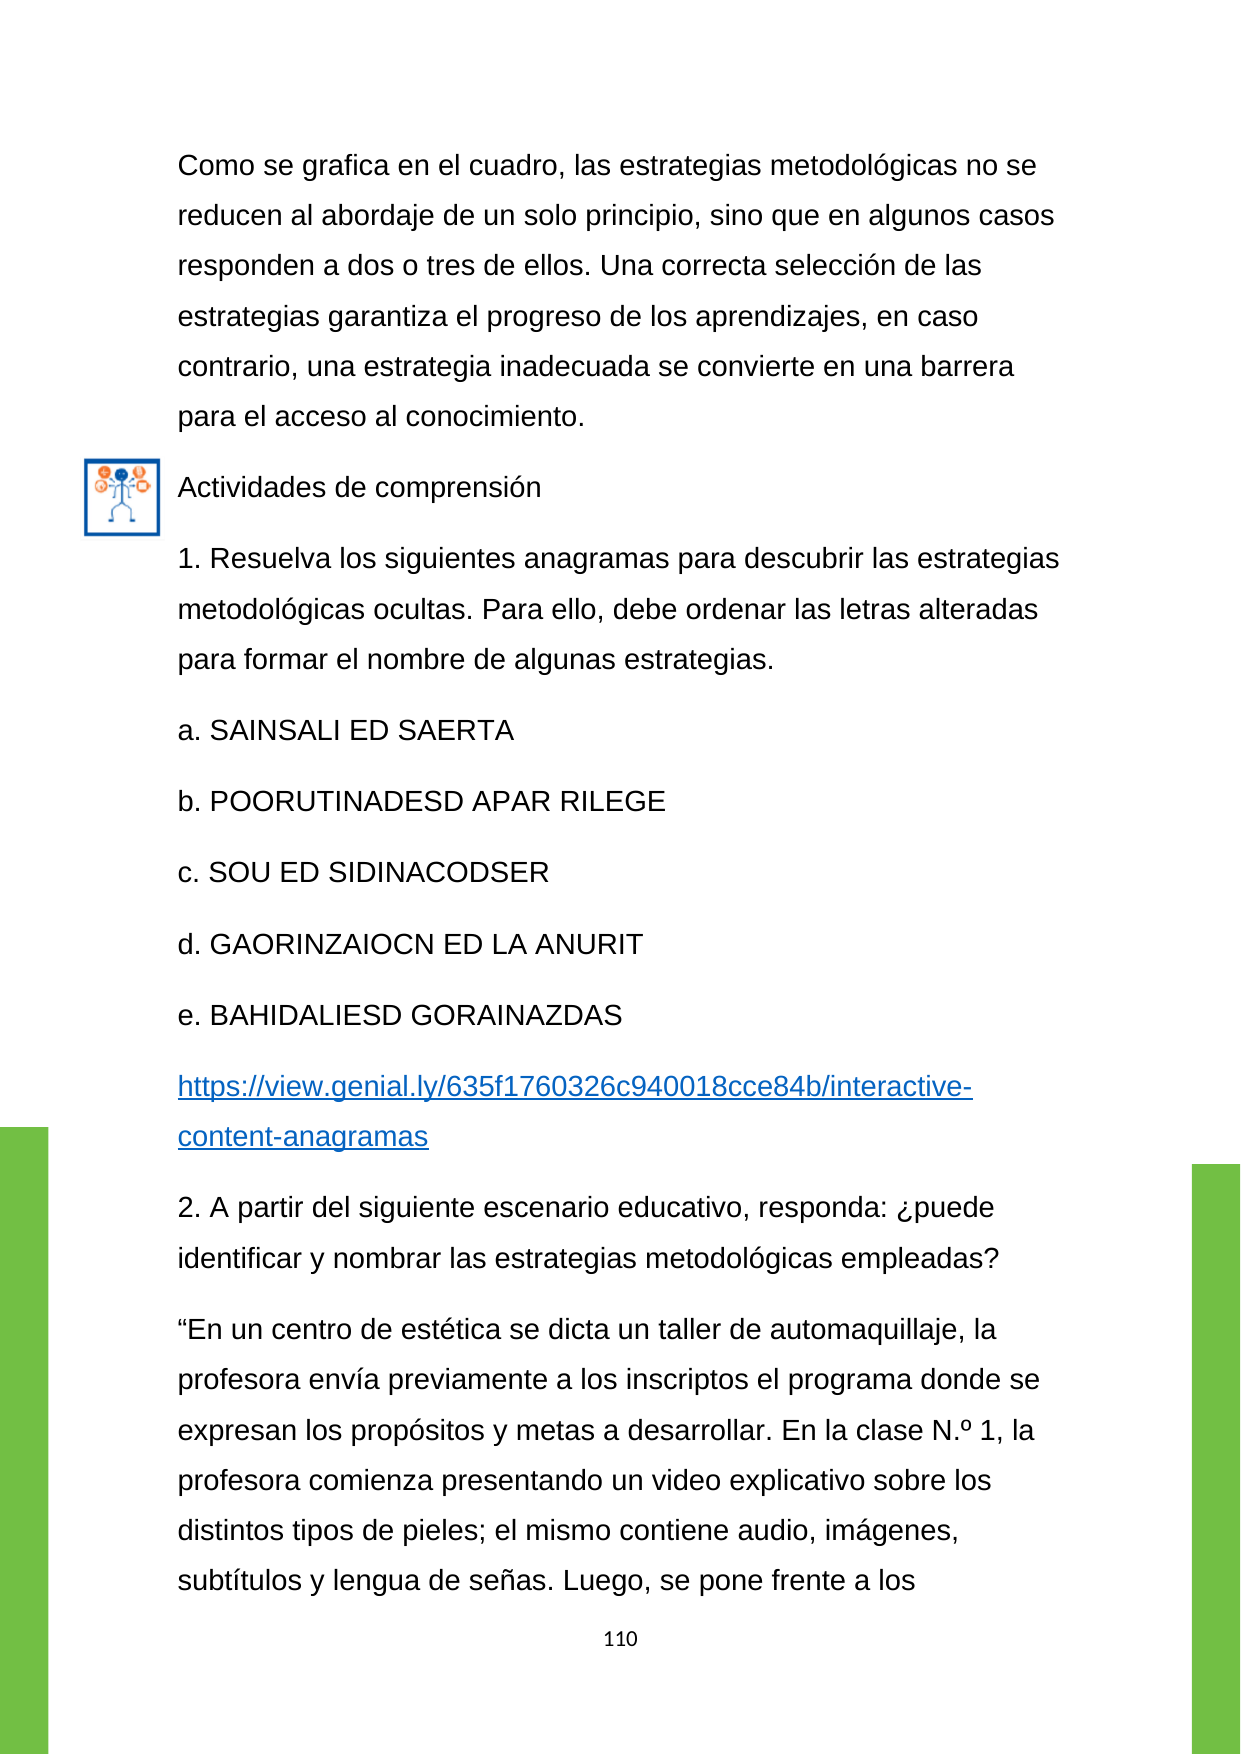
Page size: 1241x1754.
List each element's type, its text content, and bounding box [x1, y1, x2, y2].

picture [0, 1127, 49, 1754]
text Actividades de comprensión [177, 470, 1063, 504]
text 1. Resuelva los siguientes anagramas para descubrir las estrategias metodológicas ocultas. Para ello, debe ordenar las letras alteradas para formar el nombre de algunas estrategias. [177, 541, 1063, 676]
text c. SOU ED SIDINACODSER [177, 856, 1063, 889]
text https://view.genial.ly/635f1760326c940018cce84b/interactive-content-anagramas [177, 1069, 1063, 1153]
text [177, 1312, 1063, 1597]
text b. POORUTINADESD APAR RILEGE [177, 784, 1063, 818]
picture [76, 447, 167, 544]
text a. SAINSALI ED SAERTA [177, 713, 1063, 747]
picture [1191, 1164, 1241, 1754]
text d. GAORINZAIOCN ED LA ANURIT [177, 927, 1063, 960]
text 2. A partir del siguiente escenario educativo, responda: ¿puede identificar y nombrar las estrategias metodológicas empleadas? [177, 1190, 1063, 1274]
text Como se grafica en el cuadro, las estrategias metodológicas no se reducen al abordaje de un solo principio, sino que en algunos casos responden a dos o tres de ellos. Una correcta selección de las estrategias garantiza el progreso de los aprendizajes, en caso contrario, una estrategia inadecuada se convierte en una barrera para el acceso al conocimiento. [177, 148, 1063, 433]
text e. BAHIDALIESD GORAINAZDAS [177, 998, 1063, 1031]
